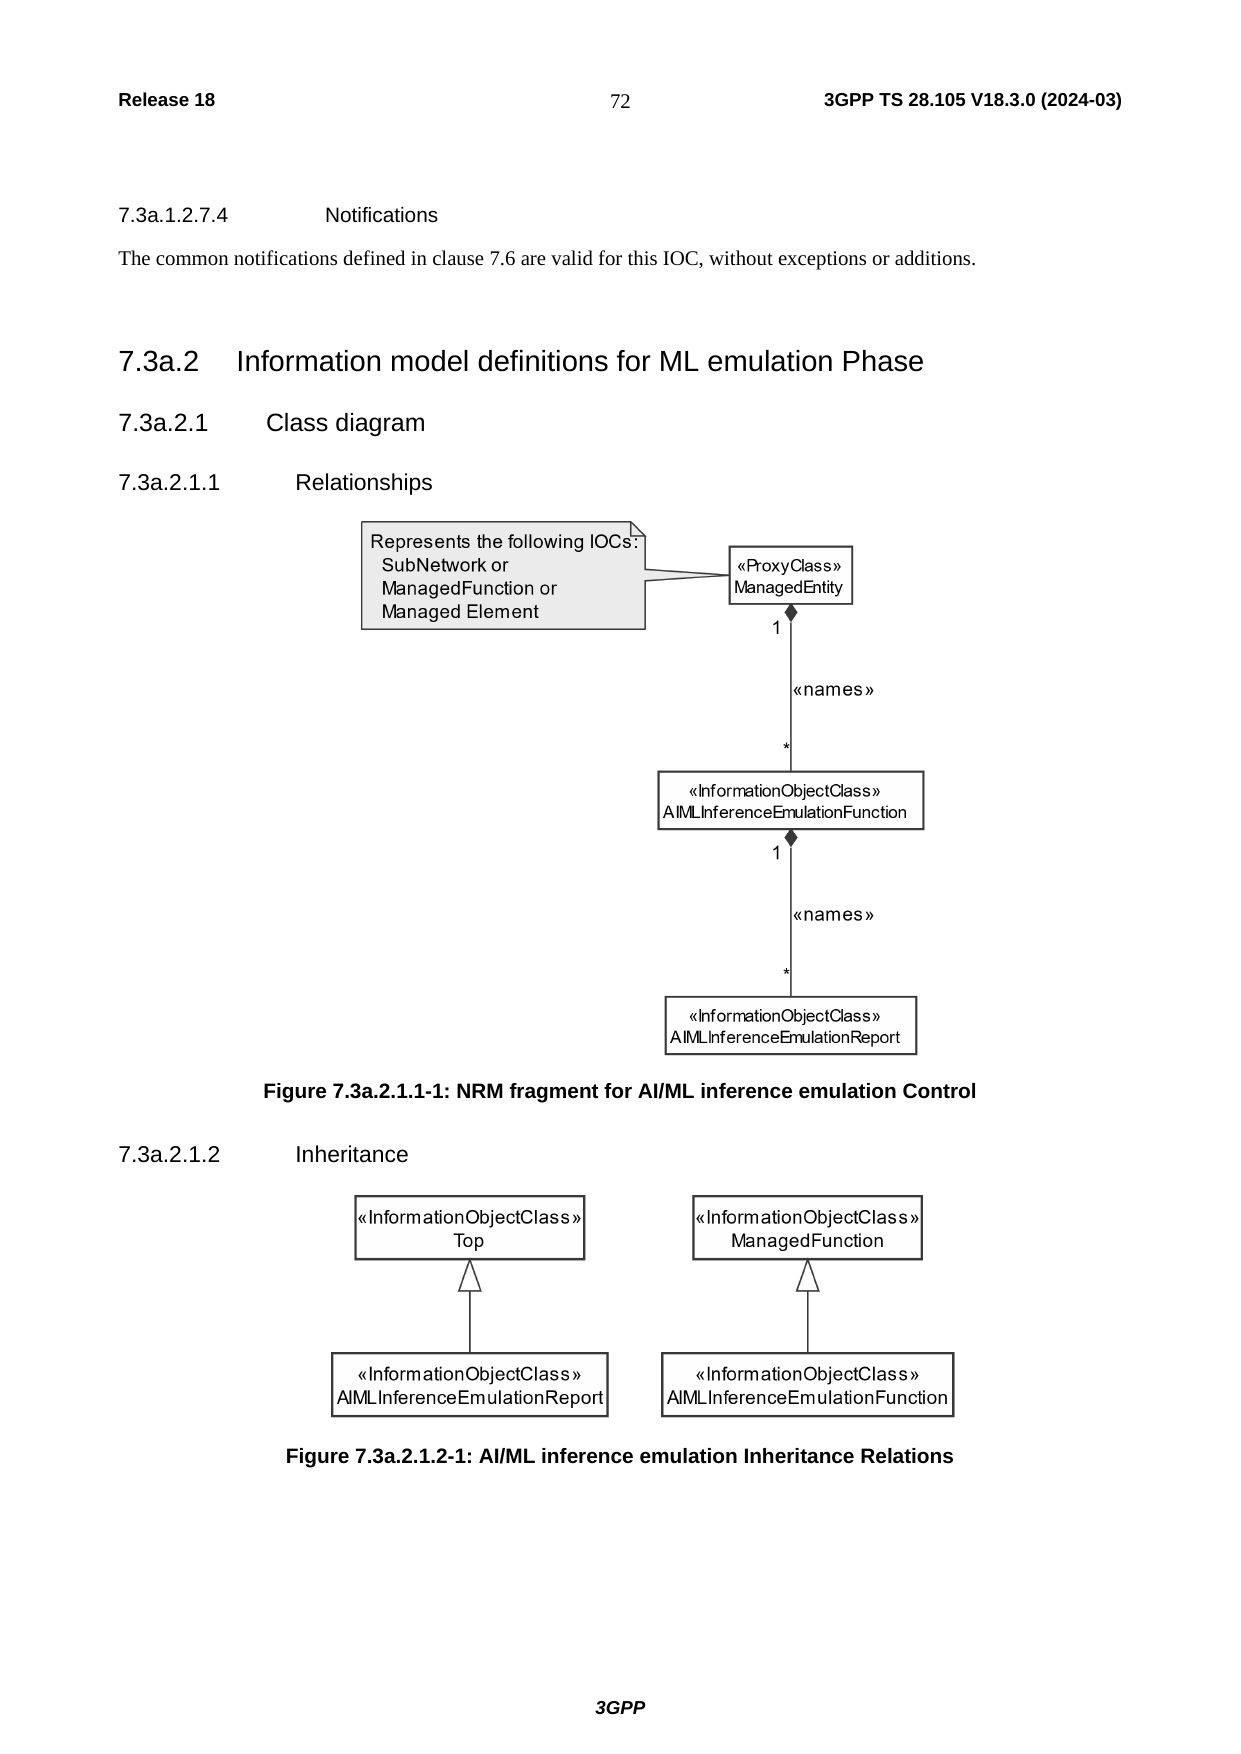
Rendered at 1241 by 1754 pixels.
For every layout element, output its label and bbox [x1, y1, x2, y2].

picture [321, 1185, 964, 1425]
picture [353, 513, 932, 1061]
